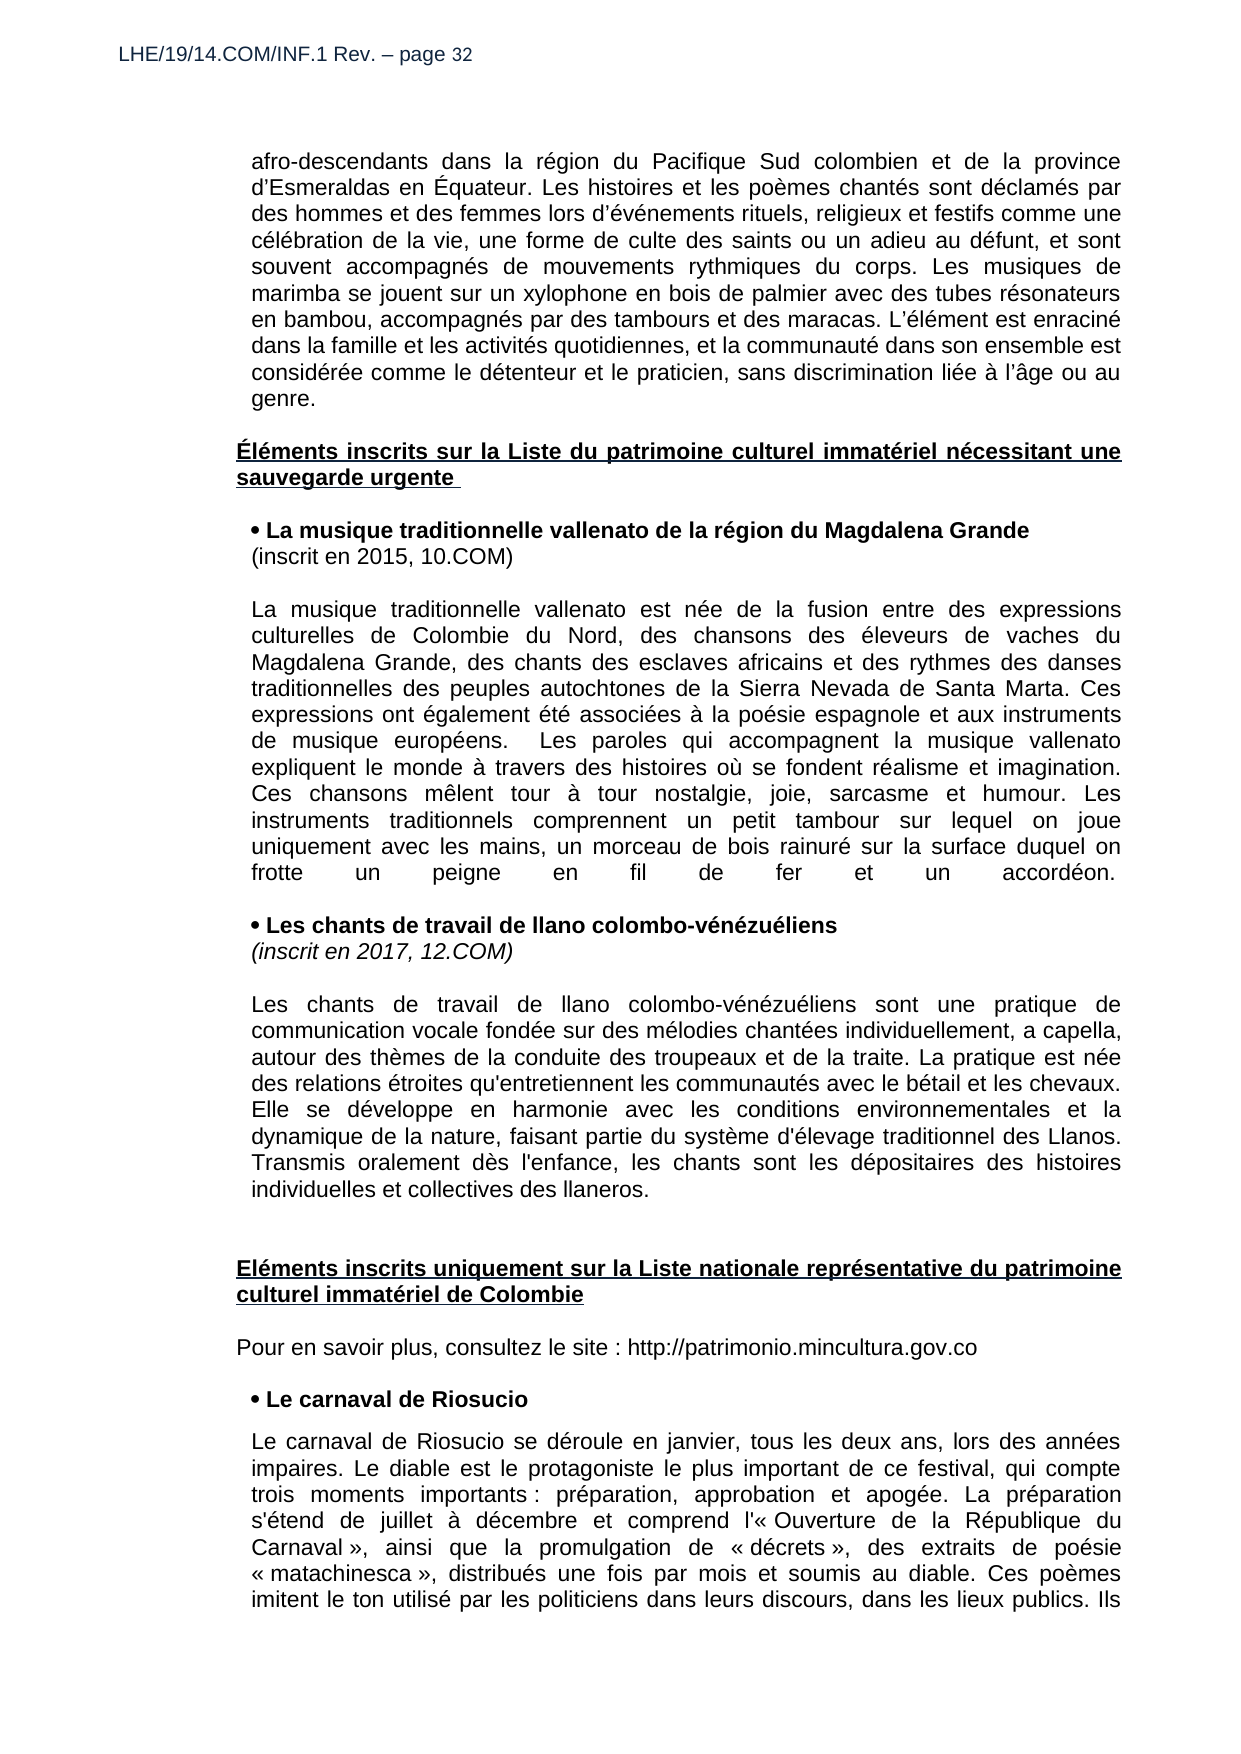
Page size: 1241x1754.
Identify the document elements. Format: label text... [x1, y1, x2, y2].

text Éléments inscrits sur la Liste du patrimoine culturel immatériel nécessitant une sauvegarde urgente [236, 438, 1122, 460]
text Éléments inscrits sur la Liste du patrimoine culturel immatériel nécessitant une sauvegarde urgente [236, 462, 1122, 490]
text Pour en savoir plus, consultez le site : http://patrimonio.mincultura.gov.co [236, 1334, 1122, 1360]
text Les chants de travail de llano colombo-vénézuéliens sont une pratique de communication vocale fondée sur des mélodies chantées individuellement, a capella, autour des thèmes de la conduite des troupeaux et de la traite. La pratique est née des relations étroites qu'entretiennent les communautés avec le bétail et les chevaux. Elle se développe en harmonie avec les conditions environnementales et la dynamique de la nature, faisant partie du système d'élevage traditionnel des Llanos. Transmis oralement dès l'enfance, les chants sont les dépositaires des histoires individuelles et collectives des llaneros. [234, 965, 1122, 1202]
list Le carnaval de Riosucio [251, 1386, 1122, 1413]
text (inscrit en 2015, 10.COM) [251, 543, 1122, 569]
text Eléments inscrits uniquement sur la Liste nationale représentative du patrimoine culturel immatériel de Colombie [236, 1279, 1122, 1307]
list Les chants de travail de llano colombo-vénézuéliens [251, 912, 1122, 938]
text La musique traditionnelle vallenato est née de la fusion entre des expressions culturelles de Colombie du Nord, des chansons des éleveurs de vaches du Magdalena Grande, des chants des esclaves africains et des rythmes des danses traditionnelles des peuples autochtones de la Sierra Nevada de Santa Marta. Ces expressions ont également été associées à la poésie espagnole et aux instruments de musique européens. Les paroles qui accompagnent la musique vallenato expliquent le monde à travers des histoires où se fondent réalisme et imagination. Ces chansons mêlent tour à tour nostalgie, joie, sarcasme et humour. Les instruments traditionnels comprennent un petit tambour sur lequel on joue uniquement avec les mains, un morceau de bois rainuré sur la surface duquel on frotte un peigne en fil de fer et un accordéon. [234, 569, 1122, 912]
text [251, 148, 1122, 438]
list La musique traditionnelle vallenato de la région du Magdalena Grande [251, 517, 1122, 543]
text (inscrit en 2017, 12.COM) [251, 938, 1122, 965]
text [251, 1428, 1122, 1613]
text Eléments inscrits uniquement sur la Liste nationale représentative du patrimoine culturel immatériel de Colombie [236, 1254, 1122, 1277]
